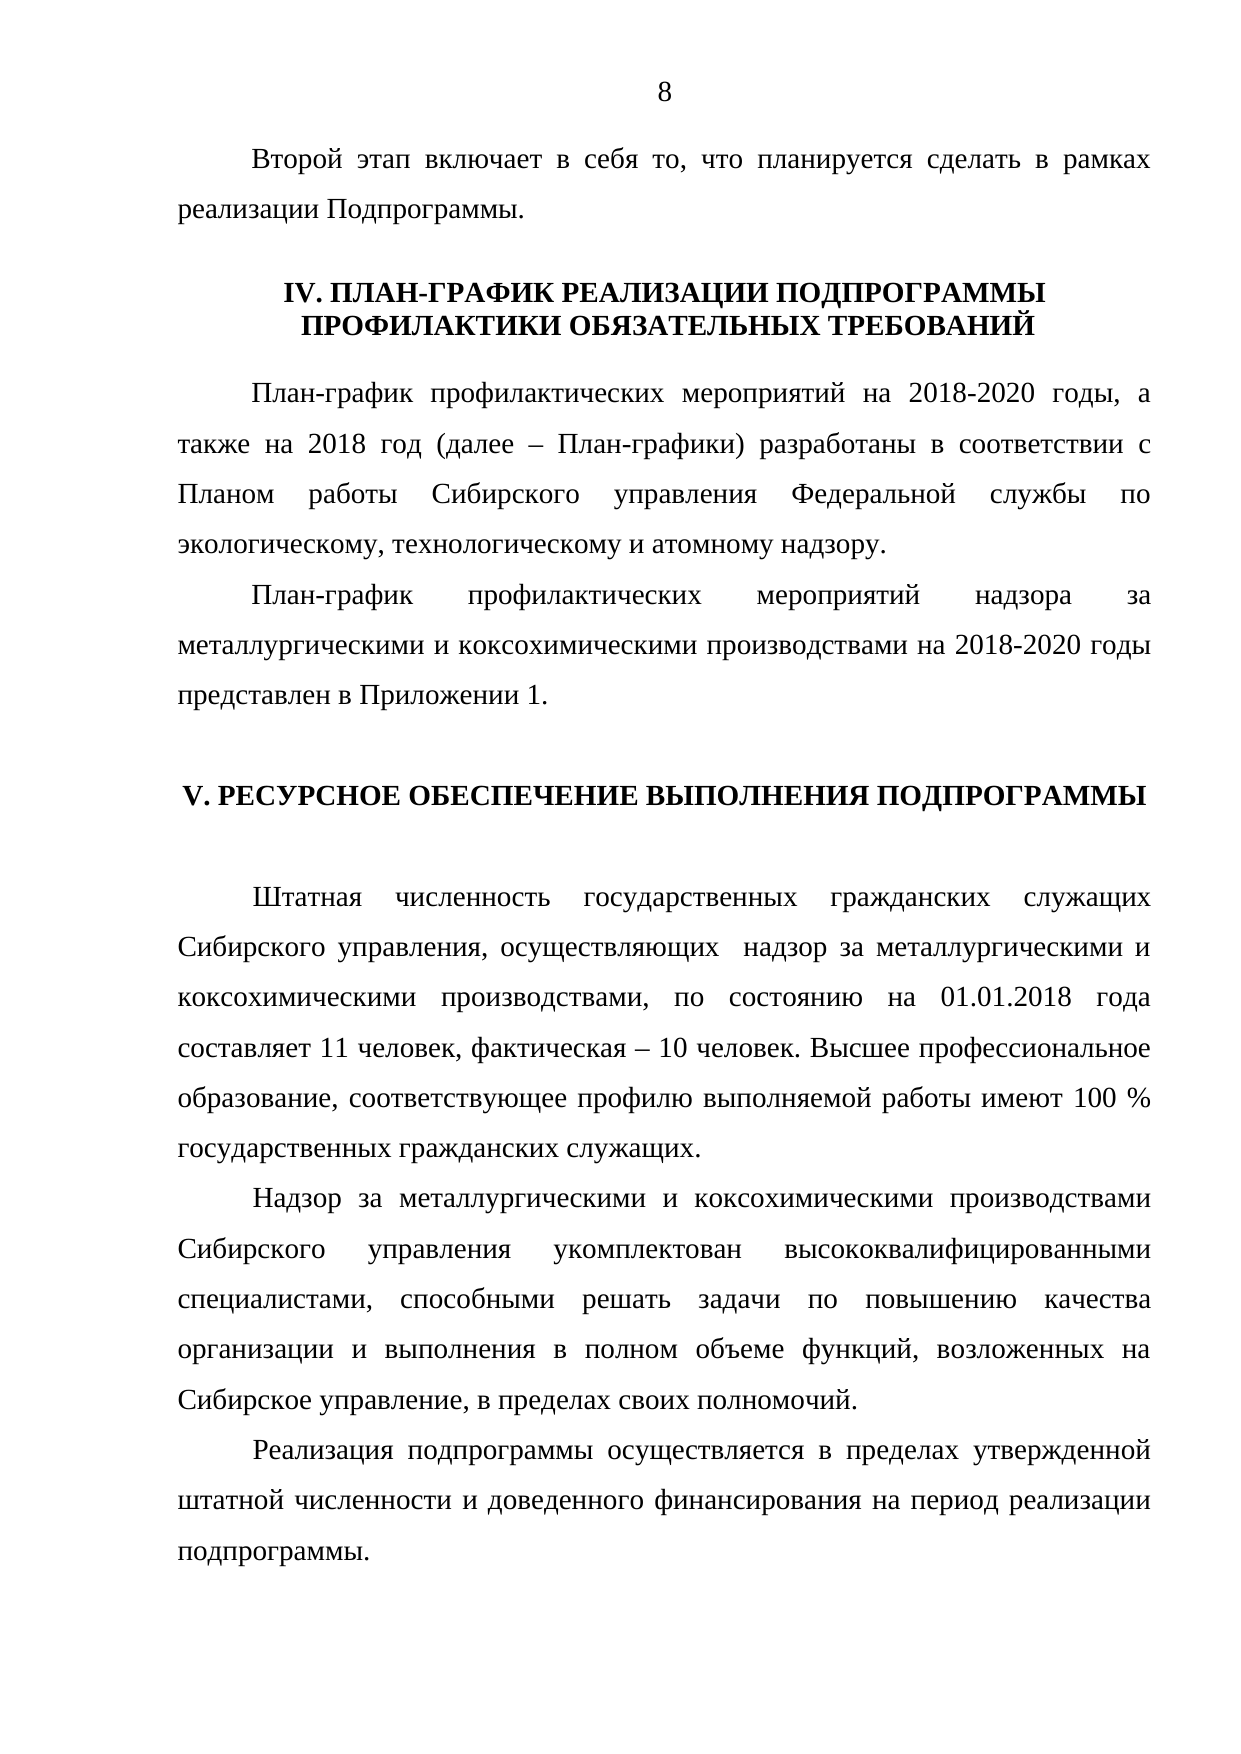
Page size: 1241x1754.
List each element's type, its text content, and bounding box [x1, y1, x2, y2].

text Штатная численность государственных гражданских служащих Сибирского управления, осуществляющих надзор за металлургическими и коксохимическими производствами, по состоянию на 01.01.2018 года составляет 11 человек, фактическая – 10 человек. Высшее профессиональное образование, соответствующее профилю выполняемой работы имеют 100 % государственных гражданских служащих. [177, 879, 1152, 1164]
title V. Ресурсное обеспечение выполнения ПОДПрограммы [177, 778, 1152, 812]
title IV. План-график реализации ПОДПрограммы [177, 275, 1152, 308]
text Второй этап включает в себя то, что планируется сделать в рамках реализации Подпрограммы. [177, 141, 1152, 225]
text Надзор за металлургическими и коксохимическими производствами Сибирского управления укомплектован высококвалифицированными специалистами, способными решать задачи по повышению качества организации и выполнения в полном объеме функций, возложенных на Сибирское управление, в пределах своих полномочий. [177, 1181, 1152, 1415]
title профилактики обязательных требований [177, 308, 1152, 342]
title План-график профилактических мероприятий надзора за металлургическими и коксохимическими производствами на 2018-2020 годы представлен в Приложении 1. [177, 577, 1152, 711]
title План-график профилактических мероприятий на 2018-2020 годы, а также на 2018 год (далее – План-графики) разработаны в соответствии с Планом работы Сибирского управления Федеральной службы по экологическому, технологическому и атомному надзору. [177, 376, 1152, 560]
text Реализация подпрограммы осуществляется в пределах утвержденной штатной численности и доведенного финансирования на период реализации подпрограммы. [177, 1432, 1152, 1566]
